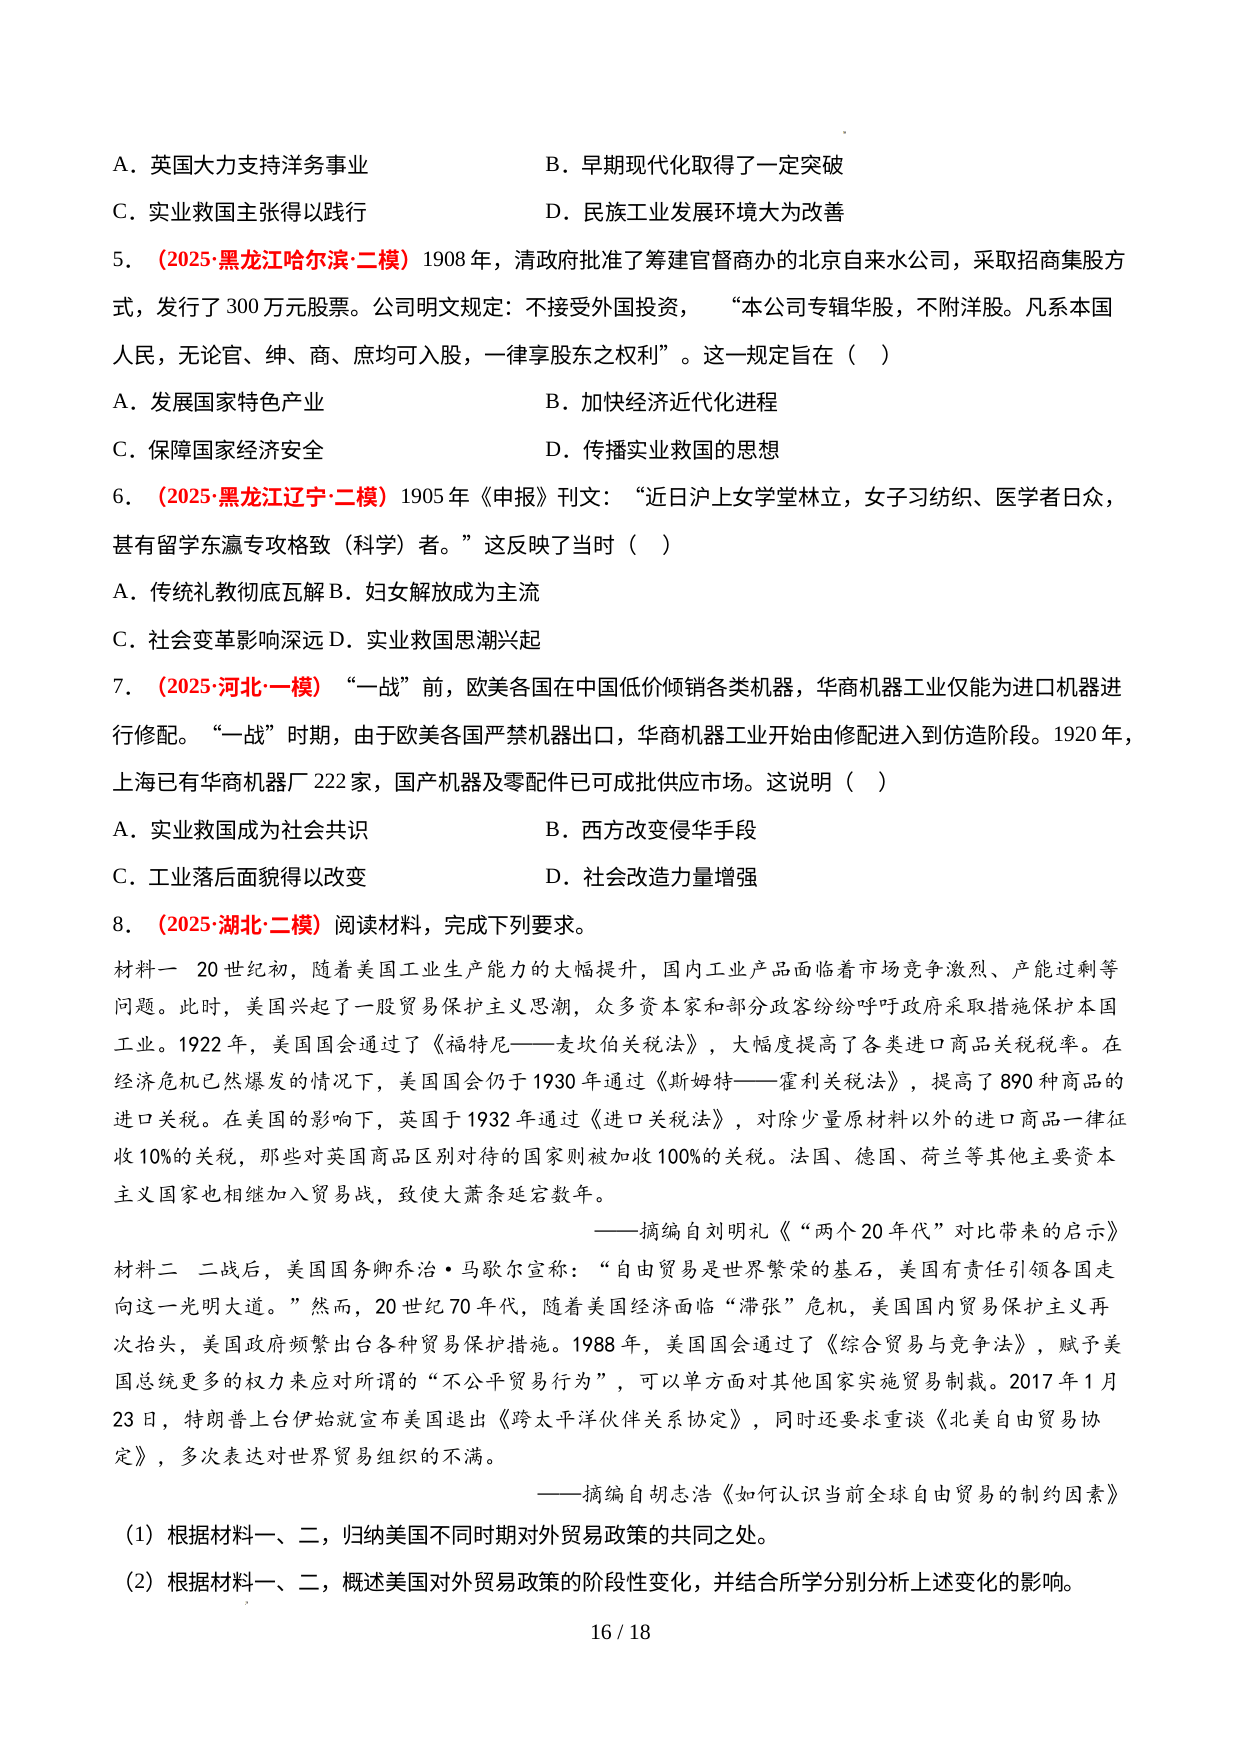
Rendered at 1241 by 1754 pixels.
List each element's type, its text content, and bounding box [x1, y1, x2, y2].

text C．实业救国主张得以践行 D．民族工业发展环境大为改善 [112, 195, 1128, 227]
text ——摘编自刘明礼《“两个20年代”对比带来的启示》 [112, 1218, 1128, 1243]
text A．英国大力支持洋务事业 B．早期现代化取得了一定突破 [112, 148, 1128, 179]
text 6．（2025·黑龙江辽宁·二模）1905年《申报》刊文：“近日沪上女学堂林立，女子习纺织、医学者日众，甚有留学东瀛专攻格致（科学）者。”这反映了当时（ ） [112, 480, 1128, 559]
text （2）根据材料一、二，概述美国对外贸易政策的阶段性变化，并结合所学分别分析上述变化的影响。 [112, 1565, 1128, 1597]
text A．实业救国成为社会共识 B．西方改变侵华手段 [112, 813, 1128, 844]
text C．社会变革影响深远 D．实业救国思潮兴起 [112, 623, 1128, 654]
text C．保障国家经济安全 D．传播实业救国的思想 [112, 433, 1128, 464]
text 5．（2025·黑龙江哈尔滨·二模）1908年，清政府批准了筹建官督商办的北京自来水公司，采取招商集股方式，发行了300万元股票。公司明文规定：不接受外国投资， “本公司专辑华股，不附洋股。凡系本国人民，无论官、绅、商、庶均可入股，一律享股东之权利”。这一规定旨在（ ） [112, 243, 1128, 369]
text C．工业落后面貌得以改变 D．社会改造力量增强 [112, 860, 1128, 892]
text （1）根据材料一、二，归纳美国不同时期对外贸易政策的共同之处。 [112, 1518, 1128, 1549]
text ——摘编自胡志浩《如何认识当前全球自由贸易的制约因素》 [112, 1480, 1128, 1505]
text 8．（2025·湖北·二模）阅读材料，完成下列要求。 [112, 908, 1128, 939]
text 7．（2025·河北·一模）“一战”前，欧美各国在中国低价倾销各类机器，华商机器工业仅能为进口机器进行修配。“一战”时期，由于欧美各国严禁机器出口，华商机器工业开始由修配进入到仿造阶段。1920年，上海已有华商机器厂222家，国产机器及零配件已可成批供应市场。这说明（ ） [112, 670, 1128, 797]
text 材料二 二战后，美国国务卿乔治·马歇尔宣称：“自由贸易是世界繁荣的基石，美国有责任引领各国走向这一光明大道。”然而，20世纪70年代，随着美国经济面临“滞张”危机，美国国内贸易保护主义再次抬头，美国政府频繁出台各种贸易保护措施。1988年，美国国会通过了《综合贸易与竞争法》，赋予美国总统更多的权力来应对所谓的“不公平贸易行为”，可以单方面对其他国家实施贸易制裁。2017年1月23日，特朗普上台伊始就宣布美国退出《跨太平洋伙伴关系协定》，同时还要求重谈《北美自由贸易协定》，多次表达对世界贸易组织的不满。 [112, 1255, 1128, 1468]
text A．传统礼教彻底瓦解 B．妇女解放成为主流 [112, 575, 1128, 607]
text 材料一 20世纪初，随着美国工业生产能力的大幅提升，国内工业产品面临着市场竞争激烈、产能过剩等问题。此时，美国兴起了一股贸易保护主义思潮，众多资本家和部分政客纷纷呼吁政府采取措施保护本国工业。1922年，美国国会通过了《福特尼——麦坎伯关税法》，大幅度提高了各类进口商品关税税率。在经济危机已然爆发的情况下，美国国会仍于1930年通过《斯姆特——霍利关税法》，提高了890种商品的进口关税。在美国的影响下，英国于1932年通过《进口关税法》，对除少量原材料以外的进口商品一律征收10%的关税，那些对英国商品区别对待的国家则被加收100%的关税。法国、德国、荷兰等其他主要资本主义国家也相继加入贸易战，致使大萧条延宕数年。 [112, 955, 1128, 1205]
text A．发展国家特色产业 B．加快经济近代化进程 [112, 385, 1128, 417]
